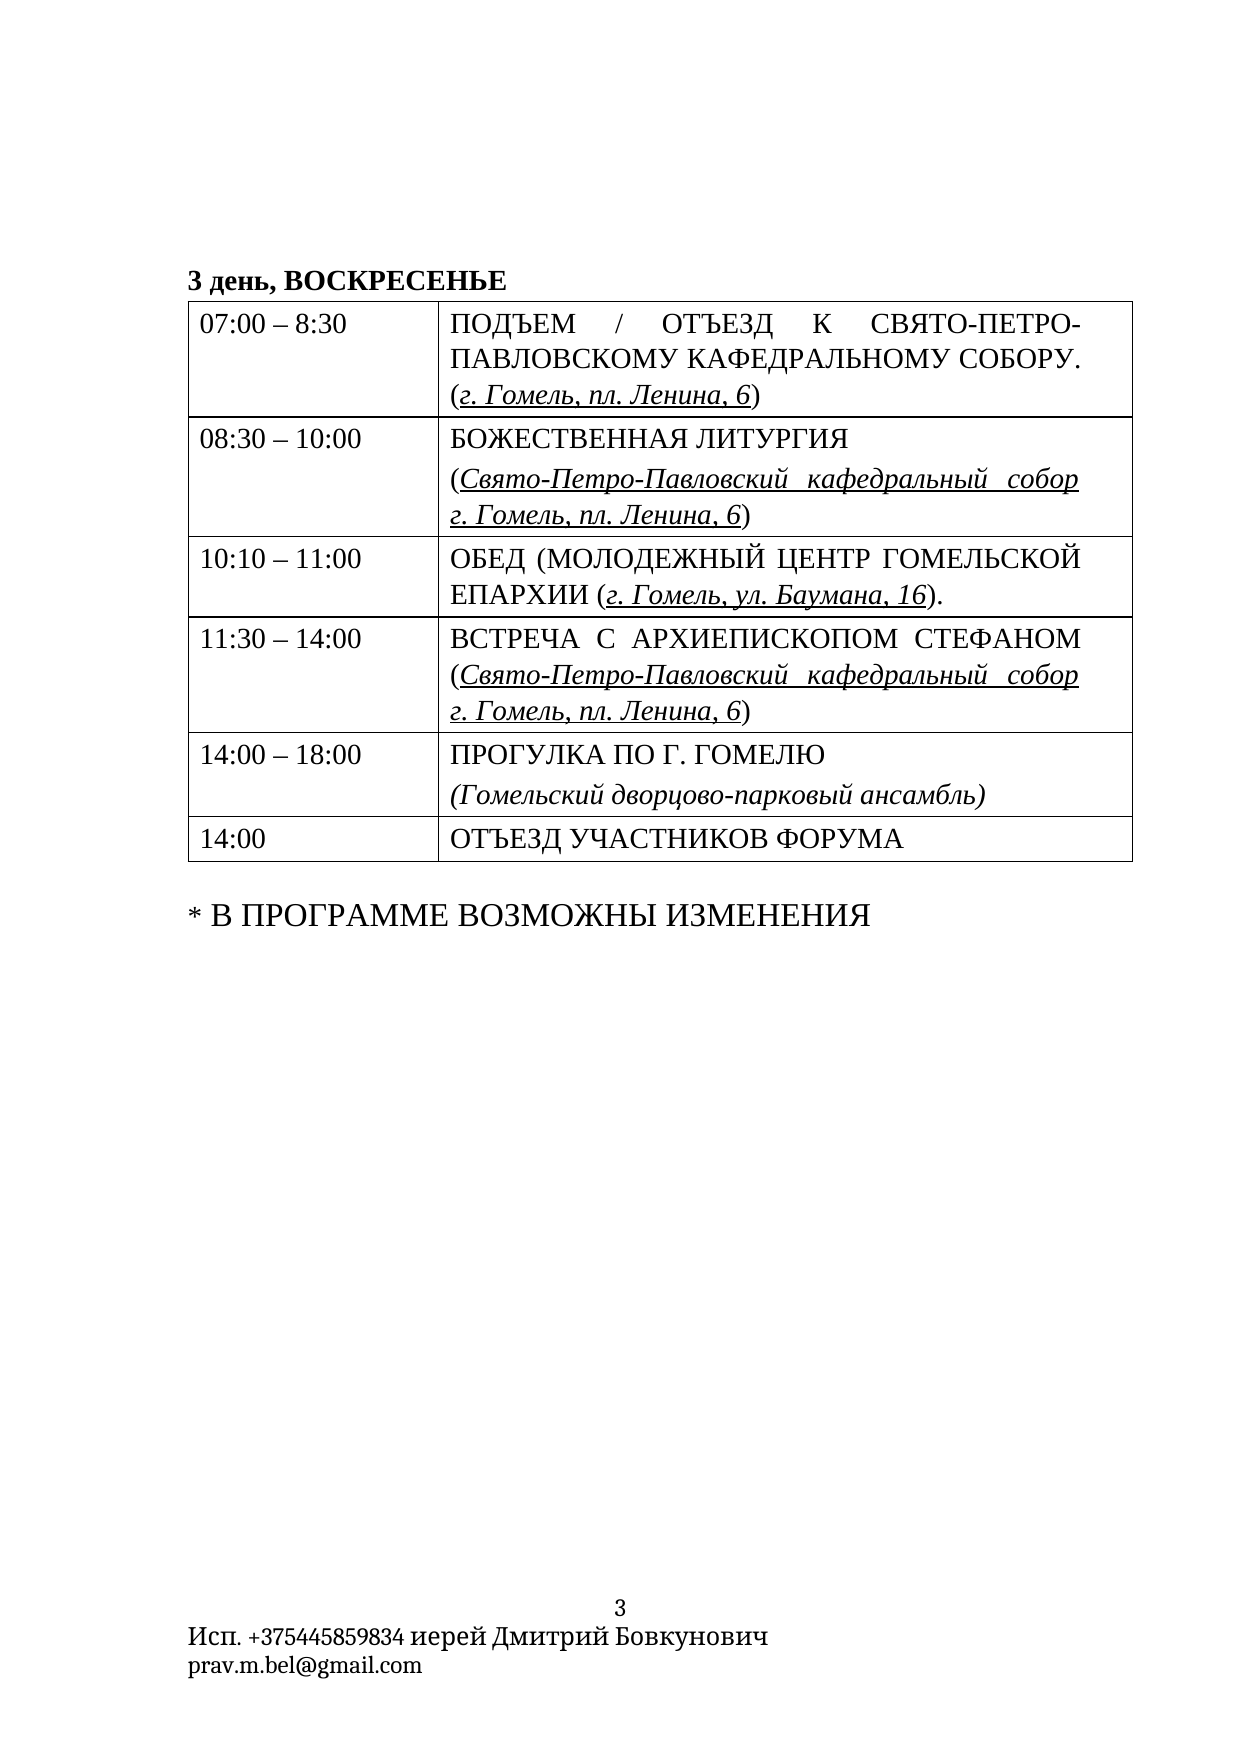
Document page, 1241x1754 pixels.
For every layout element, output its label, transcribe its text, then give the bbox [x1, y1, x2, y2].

table_cell 11:30 – 14:00 [189, 618, 438, 732]
table_cell ОБЕД (МОЛОДЕЖНЫЙ ЦЕНТР ГОМЕЛЬСКОЙ ЕПАРХИИ (г. Гомель, ул. Баумана, 16). [439, 537, 1132, 616]
text * В ПРОГРАММЕ ВОЗМОЖНЫ ИЗМЕНЕНИЯ [187, 895, 1053, 934]
table_cell 14:00 [189, 817, 438, 861]
text 3 день, ВОСКРЕСЕНЬЕ [187, 263, 1013, 297]
table_cell 08:30 – 10:00 [189, 418, 438, 536]
table_cell ОТЪЕЗД УЧАСТНИКОВ ФОРУМА [439, 817, 1132, 861]
table_cell 14:00 – 18:00 [189, 733, 438, 816]
table_cell ВСТРЕЧА С АРХИЕПИСКОПОМ СТЕФАНОМ (Свято-Петро-Павловский кафедральный собор г. Гомель, пл. Ленина, 6) [439, 618, 1132, 732]
table_header ПОДЪЕМ / ОТЪЕЗД К СВЯТО-ПЕТРО-ПАВЛОВСКОМУ КАФЕДРАЛЬНОМУ СОБОРУ. (г. Гомель, пл. Ленина, 6) [439, 302, 1132, 416]
table_cell ПРОГУЛКА ПО Г. ГОМЕЛЮ (Гомельский дворцово-парковый ансамбль) [439, 733, 1132, 816]
table_header 07:00 – 8:30 [189, 302, 438, 416]
table_cell БОЖЕСТВЕННАЯ ЛИТУРГИЯ (Свято-Петро-Павловский кафедральный собор г. Гомель, пл. Ленина, 6) [439, 418, 1132, 536]
table_cell 10:10 – 11:00 [189, 537, 438, 616]
